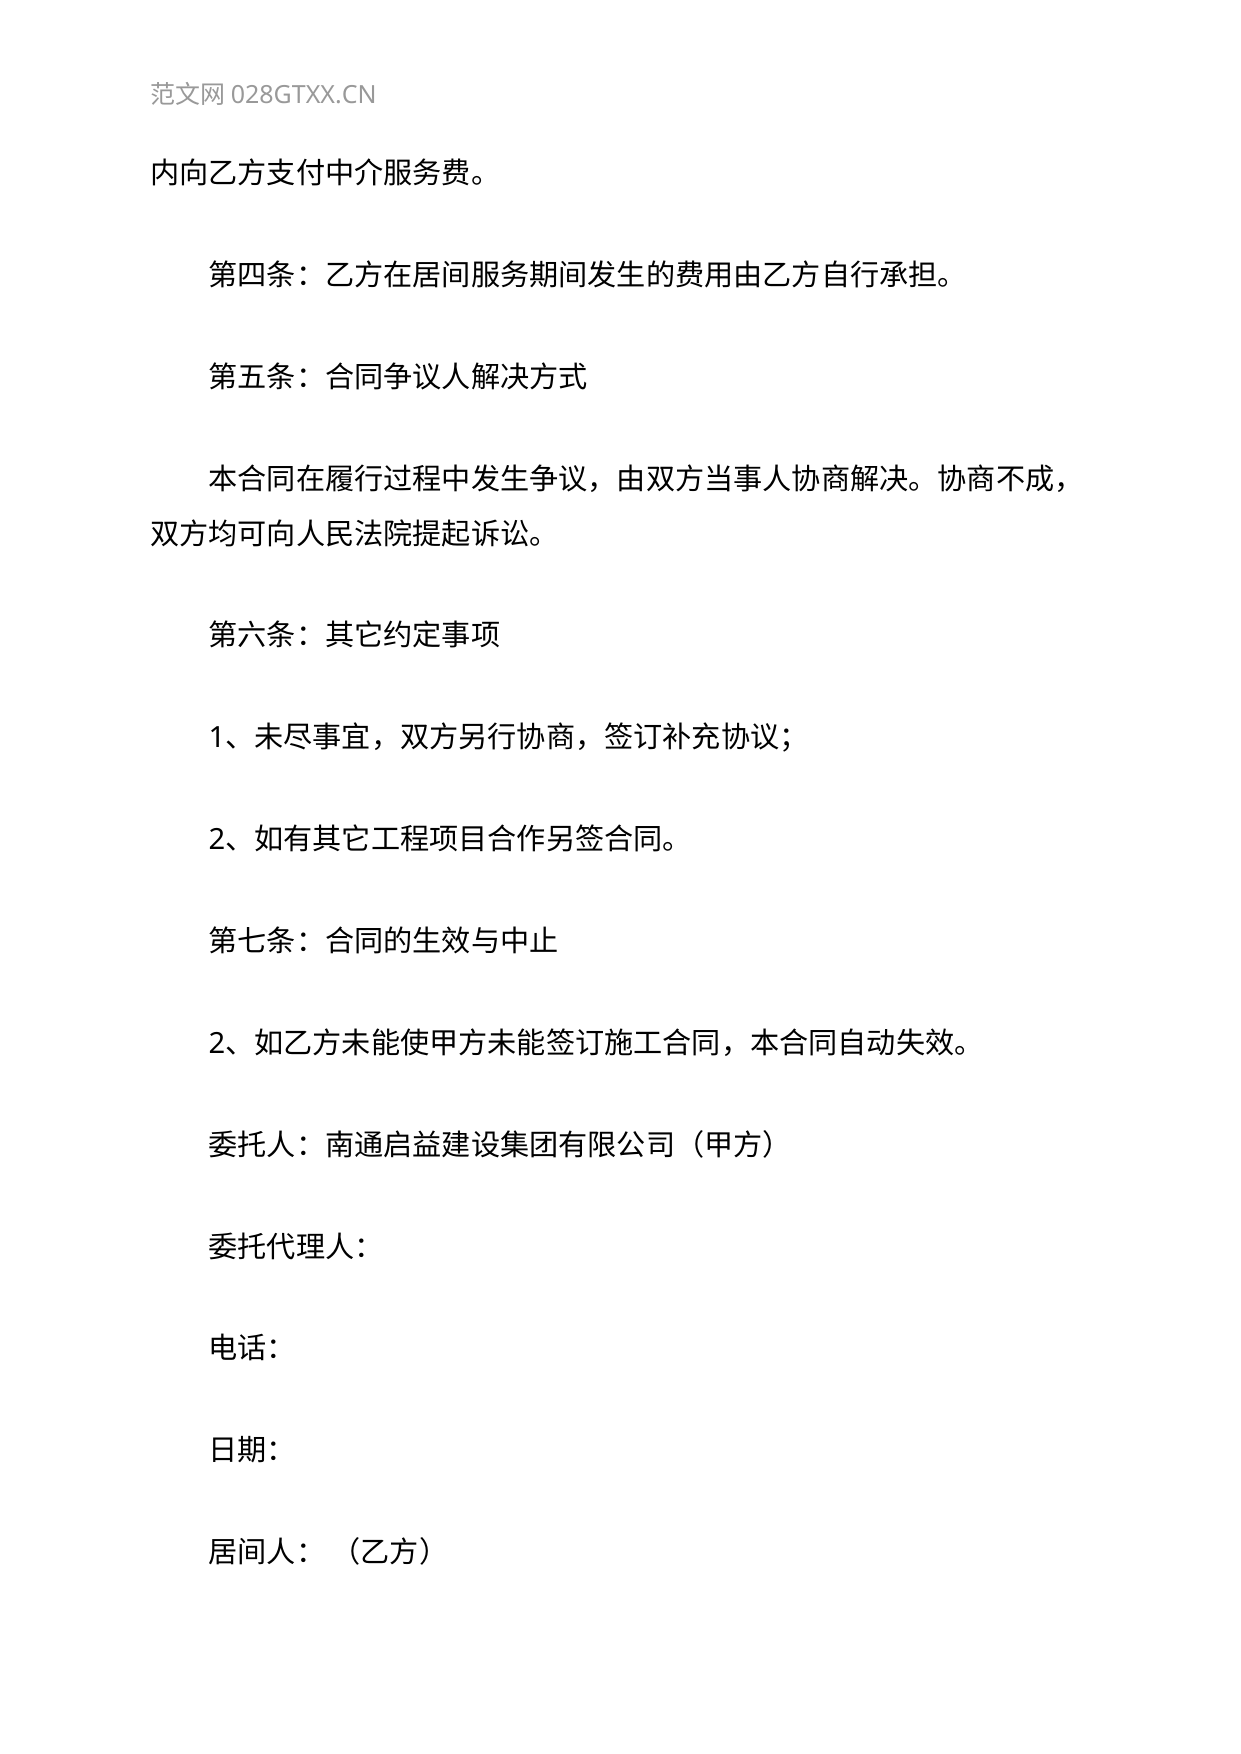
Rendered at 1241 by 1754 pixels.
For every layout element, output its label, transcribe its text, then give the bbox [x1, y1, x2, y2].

text 第四条：乙方在居间服务期间发生的费用由乙方自行承担。 [150, 252, 1090, 294]
text 第五条：合同争议人解决方式 [150, 353, 1090, 396]
text 委托代理人： [150, 1223, 1090, 1266]
text 本合同在履行过程中发生争议，由双方当事人协商解决。协商不成，双方均可向人民法院提起诉讼。 [150, 455, 1090, 552]
text 居间人： （乙方） [150, 1528, 1090, 1571]
text 日期： [150, 1427, 1090, 1469]
text 1、未尽事宜，双方另行协商，签订补充协议； [150, 714, 1090, 756]
text 委托人：南通启益建设集团有限公司（甲方） [150, 1121, 1090, 1164]
text 第六条：其它约定事项 [150, 612, 1090, 654]
text 2、如乙方未能使甲方未能签订施工合同，本合同自动失效。 [150, 1019, 1090, 1062]
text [150, 150, 1090, 192]
text 电话： [150, 1325, 1090, 1367]
text 2、如有其它工程项目合作另签合同。 [150, 816, 1090, 858]
text 第七条：合同的生效与中止 [150, 918, 1090, 960]
